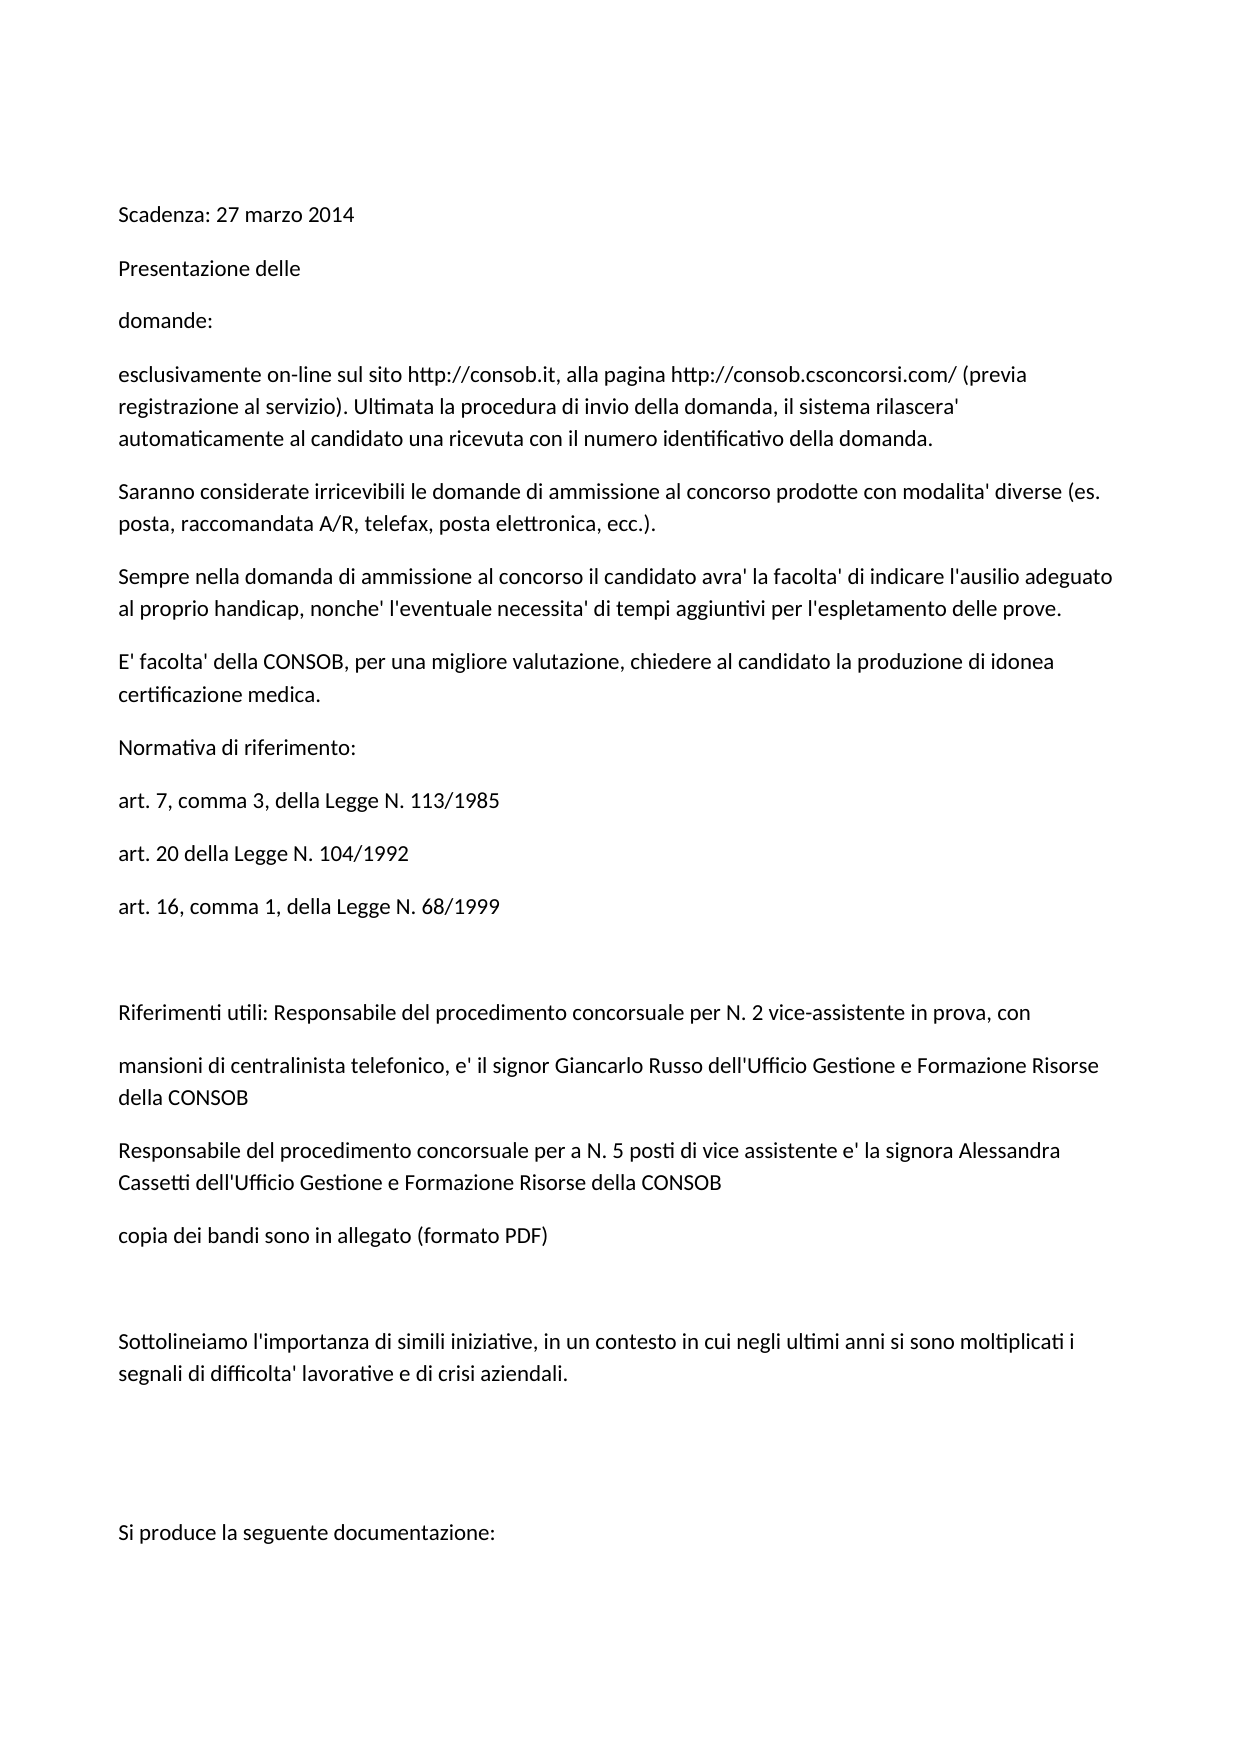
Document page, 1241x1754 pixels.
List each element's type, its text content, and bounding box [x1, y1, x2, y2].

text Sottolineiamo l'importanza di simili iniziative, in un contesto in cui negli ultimi anni si sono moltiplicati i segnali di difficolta' lavorative e di crisi aziendali. [118, 1327, 1122, 1387]
text Saranno considerate irricevibili le domande di ammissione al concorso prodotte con modalita' diverse (es. posta, raccomandata A/R, telefax, posta elettronica, ecc.). [118, 477, 1122, 537]
text Normativa di riferimento: [118, 733, 1122, 761]
text Sempre nella domanda di ammissione al concorso il candidato avra' la facolta' di indicare l'ausilio adeguato al proprio handicap, nonche' l'eventuale necessita' di tempi aggiuntivi per l'espletamento delle prove. [118, 562, 1122, 622]
text art. 7, comma 3, della Legge N. 113/1985 [118, 786, 1122, 814]
text Riferimenti utili: Responsabile del procedimento concorsuale per N. 2 vice-assistente in prova, con [118, 998, 1122, 1026]
text art. 16, comma 1, della Legge N. 68/1999 [118, 892, 1122, 920]
text copia dei bandi sono in allegato (formato PDF) [118, 1221, 1122, 1249]
text Si produce la seguente documentazione: [118, 1518, 1122, 1547]
text Scadenza: 27 marzo 2014 [118, 201, 1122, 229]
text mansioni di centralinista telefonico, e' il signor Giancarlo Russo dell'Ufficio Gestione e Formazione Risorse della CONSOB [118, 1051, 1122, 1111]
text esclusivamente on-line sul sito http://consob.it, alla pagina http://consob.csconcorsi.com/ (previa registrazione al servizio). Ultimata la procedura di invio della domanda, il sistema rilascera' automaticamente al candidato una ricevuta con il numero identificativo della domanda. [118, 360, 1122, 452]
text Presentazione delle [118, 254, 1122, 282]
text E' facolta' della CONSOB, per una migliore valutazione, chiedere al candidato la produzione di idonea certificazione medica. [118, 647, 1122, 708]
text Responsabile del procedimento concorsuale per a N. 5 posti di vice assistente e' la signora Alessandra Cassetti dell'Ufficio Gestione e Formazione Risorse della CONSOB [118, 1136, 1122, 1196]
text art. 20 della Legge N. 104/1992 [118, 839, 1122, 867]
text domande: [118, 307, 1122, 335]
